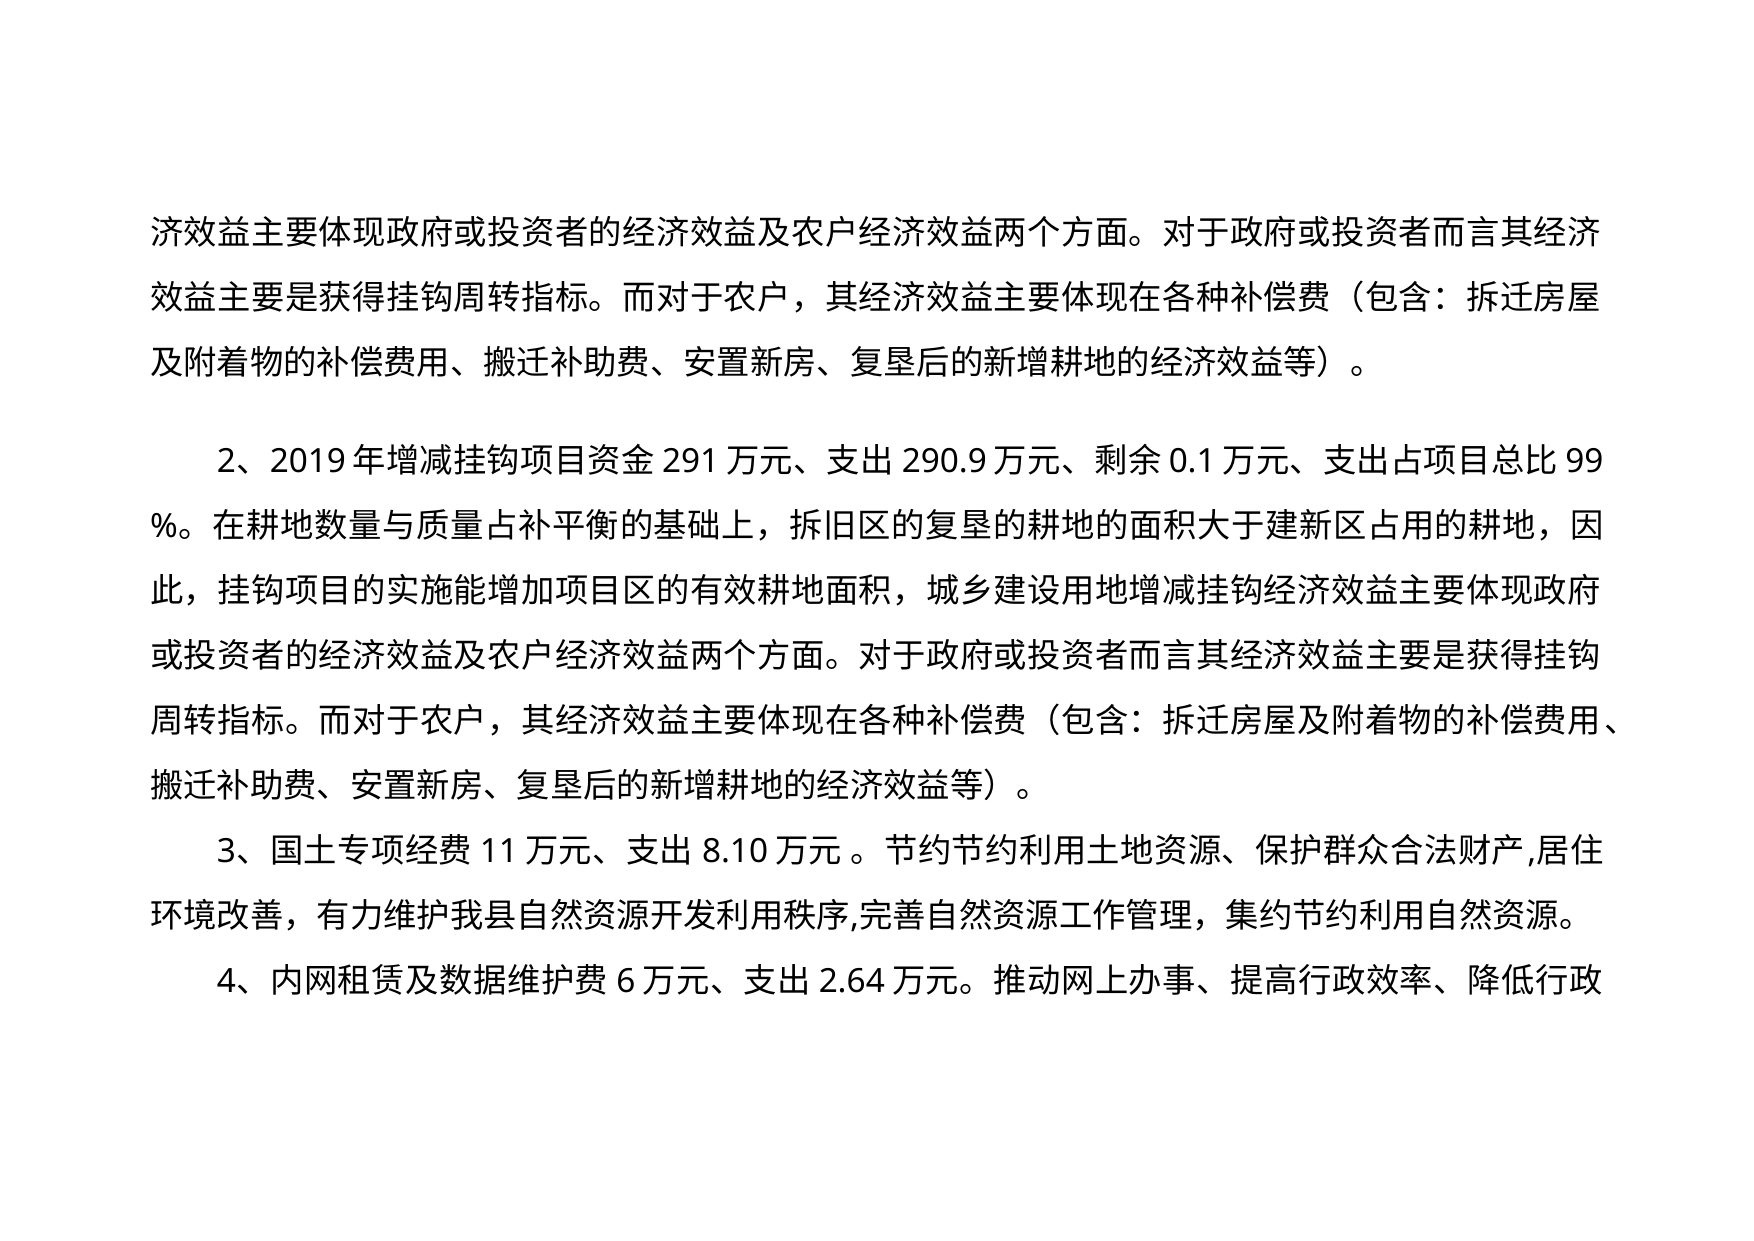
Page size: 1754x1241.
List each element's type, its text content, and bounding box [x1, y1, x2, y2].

text 2、2019年增减挂钩项目资金291万元、支出 290.9万元、剩余0.1万元、支出占项目总比99 %。在耕地数量与质量占补平衡的基础上，拆旧区的复垦的耕地的面积大于建新区占用的耕地，因此，挂钩项目的实施能增加项目区的有效耕地面积，城乡建设用地增减挂钩经济效益主要体现政府或投资者的经济效益及农户经济效益两个方面。对于政府或投资者而言其经济效益主要是获得挂钩周转指标。而对于农户，其经济效益主要体现在各种补偿费（包含：拆迁房屋及附着物的补偿费用、搬迁补助费、安置新房、复垦后的新增耕地的经济效益等）。 [150, 425, 1604, 815]
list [150, 945, 1604, 1010]
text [150, 198, 1604, 393]
text 3、国土专项经费11万元、支出 8.10万元 。节约节约利用土地资源、保护群众合法财产,居住环境改善，有力维护我县自然资源开发利用秩序,完善自然资源工作管理，集约节约利用自然资源。 [150, 815, 1604, 945]
